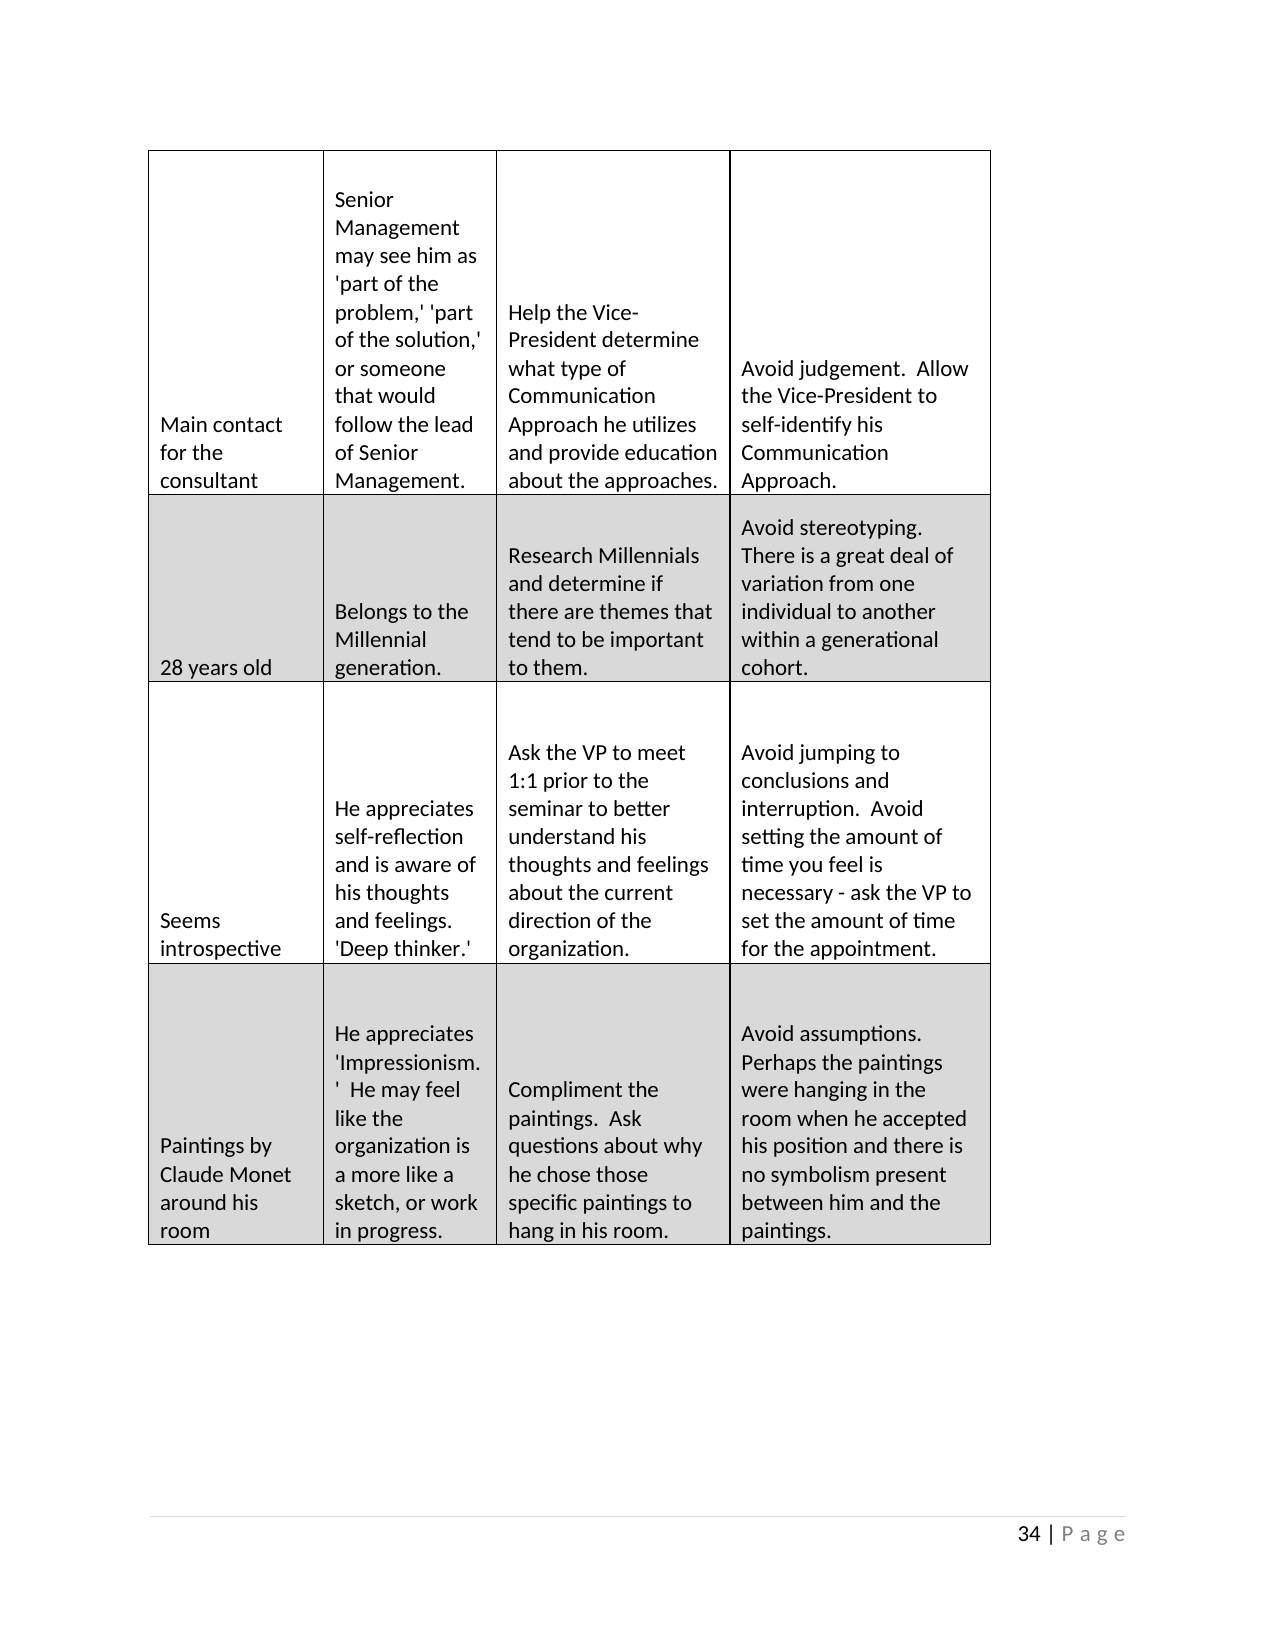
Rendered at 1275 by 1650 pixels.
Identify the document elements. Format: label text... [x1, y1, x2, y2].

table_cell Avoid assumptions. Perhaps the paintings were hanging in the room when he accepted his position and there is no symbolism present between him and the paintings. [731, 964, 990, 1244]
table_cell Belongs to the Millennial generation. [324, 495, 496, 681]
table_cell Compliment the paintings. Ask questions about why he chose those specific paintings to hang in his room. [497, 964, 729, 1244]
table_cell He appreciates self-reflection and is aware of his thoughts and feelings. 'Deep thinker.' [324, 682, 496, 962]
table_cell 28 years old [149, 495, 323, 681]
table_cell Help the Vice-President determine what type of Communication Approach he utilizes and provide education about the approaches. [497, 151, 729, 494]
table_cell Main contact for the consultant [149, 151, 323, 494]
table_cell Senior Management may see him as 'part of the problem,' 'part of the solution,' or someone that would follow the lead of Senior Management. [324, 151, 496, 494]
table_cell Seems introspective [149, 682, 323, 962]
table_cell Avoid stereotyping. There is a great deal of variation from one individual to another within a generational cohort. [731, 495, 990, 681]
table_cell Research Millennials and determine if there are themes that tend to be important to them. [497, 495, 729, 681]
table_cell Ask the VP to meet 1:1 prior to the seminar to better understand his thoughts and feelings about the current direction of the organization. [497, 682, 729, 962]
table_cell Avoid jumping to conclusions and interruption. Avoid setting the amount of time you feel is necessary - ask the VP to set the amount of time for the appointment. [731, 682, 990, 962]
table_cell He appreciates 'Impressionism.' He may feel like the organization is a more like a sketch, or work in progress. [324, 964, 496, 1244]
table_cell Paintings by Claude Monet around his room [149, 964, 323, 1244]
table_cell Avoid judgement. Allow the Vice-President to self-identify his Communication Approach. [731, 151, 990, 494]
